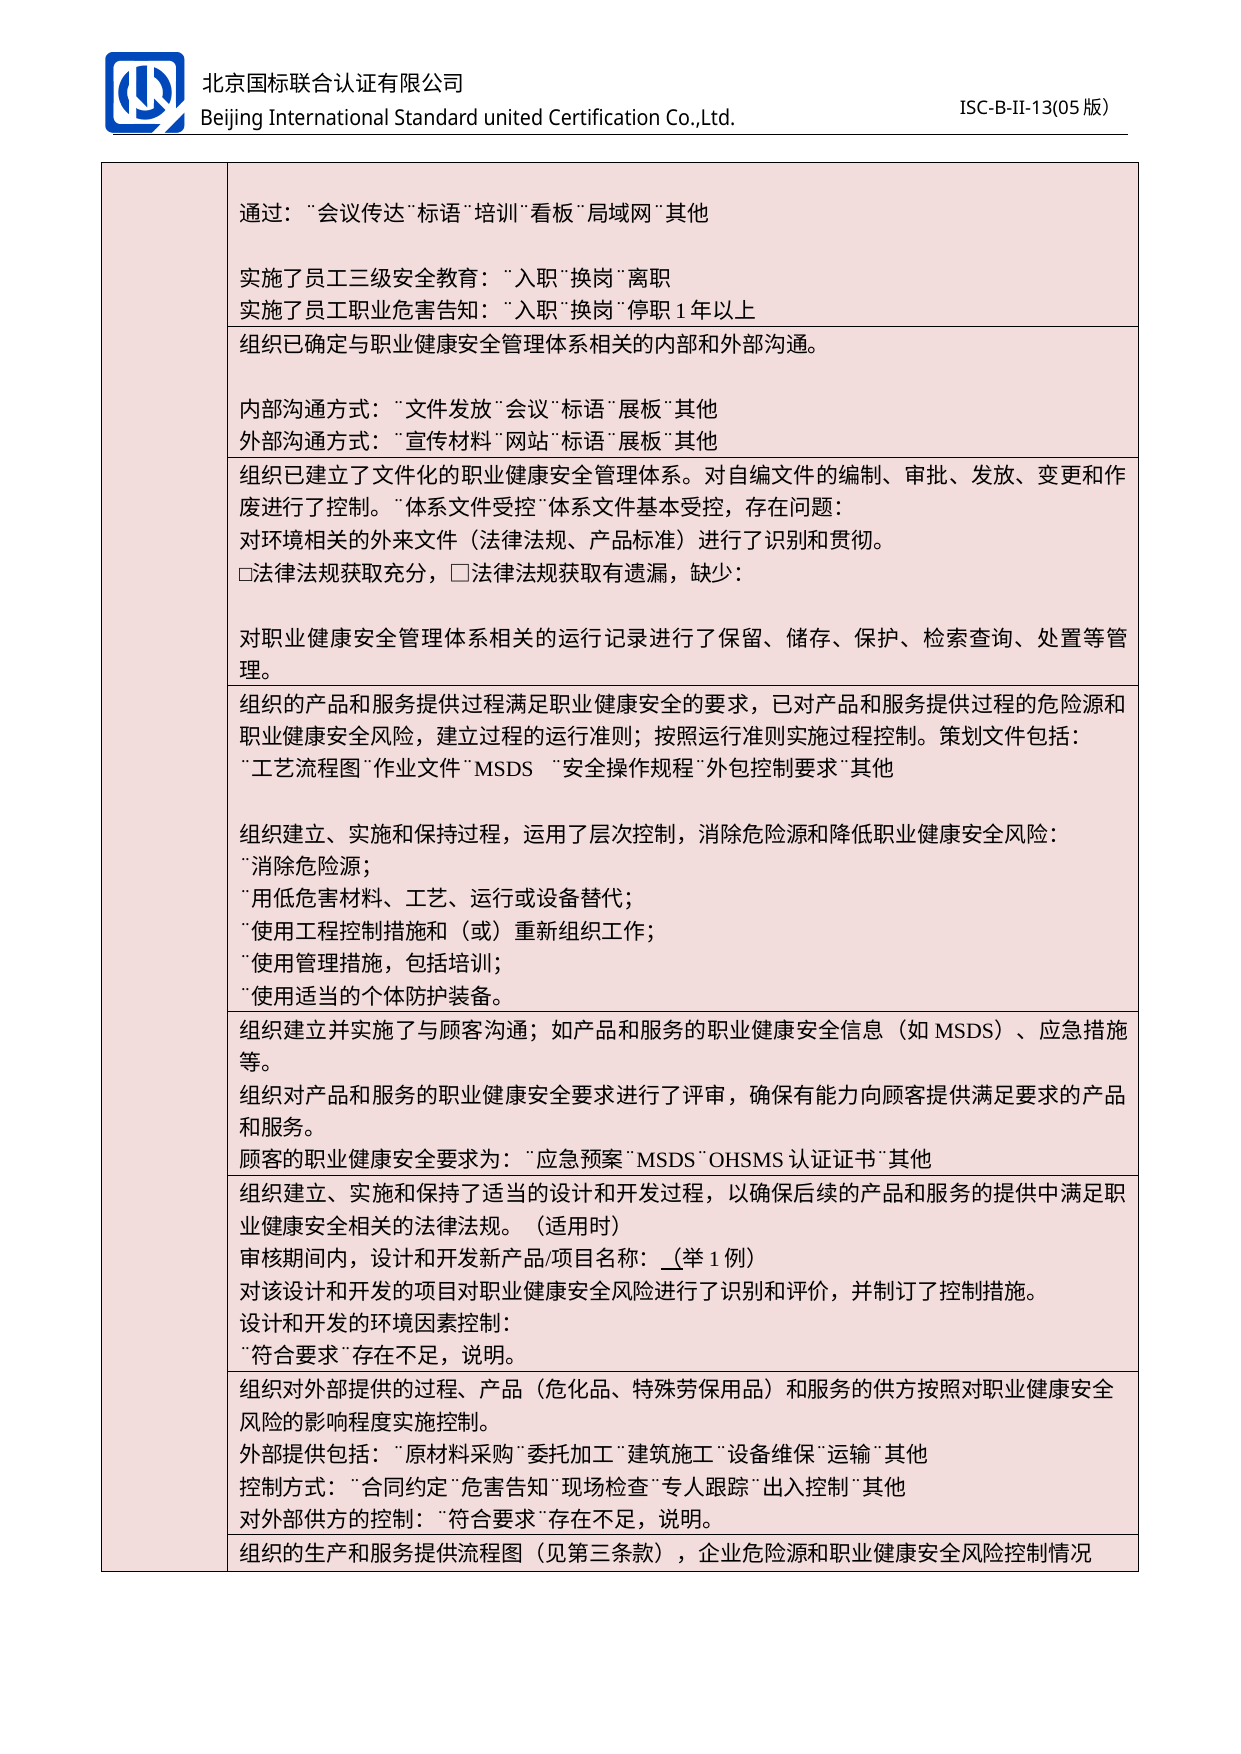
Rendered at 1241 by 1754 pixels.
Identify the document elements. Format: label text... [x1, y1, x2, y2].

table_cell 组织已建立了文件化的职业健康安全管理体系。对自编文件的编制、审批、发放、变更和作废进行了控制。¨体系文件受控¨体系文件基本受控，存在问题： 对环境相关的外来文件（法律法规、产品标准）进行了识别和贯彻。 □法律法规获取充分，□法律法规获取有遗漏，缺少： 对职业健康安全管理体系相关的运行记录进行了保留、储存、保护、检索查询、处置等管理。 [228, 458, 1138, 685]
table_cell 组织建立、实施和保持了适当的设计和开发过程，以确保后续的产品和服务的提供中满足职业健康安全相关的法律法规。（适用时） 审核期间内，设计和开发新产品/项目名称：（举1例） 对该设计和开发的项目对职业健康安全风险进行了识别和评价，并制订了控制措施。 设计和开发的环境因素控制： ¨符合要求¨存在不足，说明。 [228, 1176, 1138, 1371]
table_cell 组织已确定与职业健康安全管理体系相关的内部和外部沟通。 内部沟通方式：¨文件发放¨会议¨标语¨展板¨其他 外部沟通方式：¨宣传材料¨网站¨标语¨展板¨其他 [228, 327, 1138, 457]
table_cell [228, 163, 1138, 326]
picture [105, 52, 185, 133]
table_cell 组织建立并实施了与顾客沟通；如产品和服务的职业健康安全信息（如MSDS）、应急措施等。 组织对产品和服务的职业健康安全要求进行了评审，确保有能力向顾客提供满足要求的产品和服务。 顾客的职业健康安全要求为：¨应急预案¨MSDS¨OHSMS认证证书¨其他 [228, 1012, 1138, 1175]
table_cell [228, 1535, 1138, 1571]
table_cell 组织对外部提供的过程、产品（危化品、特殊劳保用品）和服务的供方按照对职业健康安全风险的影响程度实施控制。 外部提供包括：¨原材料采购¨委托加工¨建筑施工¨设备维保¨运输¨其他 控制方式：¨合同约定¨危害告知¨现场检查¨专人跟踪¨出入控制¨其他 对外部供方的控制：¨符合要求¨存在不足，说明。 [228, 1372, 1138, 1534]
table_cell 组织的产品和服务提供过程满足职业健康安全的要求，已对产品和服务提供过程的危险源和职业健康安全风险，建立过程的运行准则；按照运行准则实施过程控制。策划文件包括： ¨工艺流程图¨作业文件¨MSDS ¨安全操作规程¨外包控制要求¨其他 组织建立、实施和保持过程，运用了层次控制，消除危险源和降低职业健康安全风险： ¨消除危险源； ¨用低危害材料、工艺、运行或设备替代； ¨使用工程控制措施和（或）重新组织工作； ¨使用管理措施，包括培训； ¨使用适当的个体防护装备。 [228, 686, 1138, 1011]
